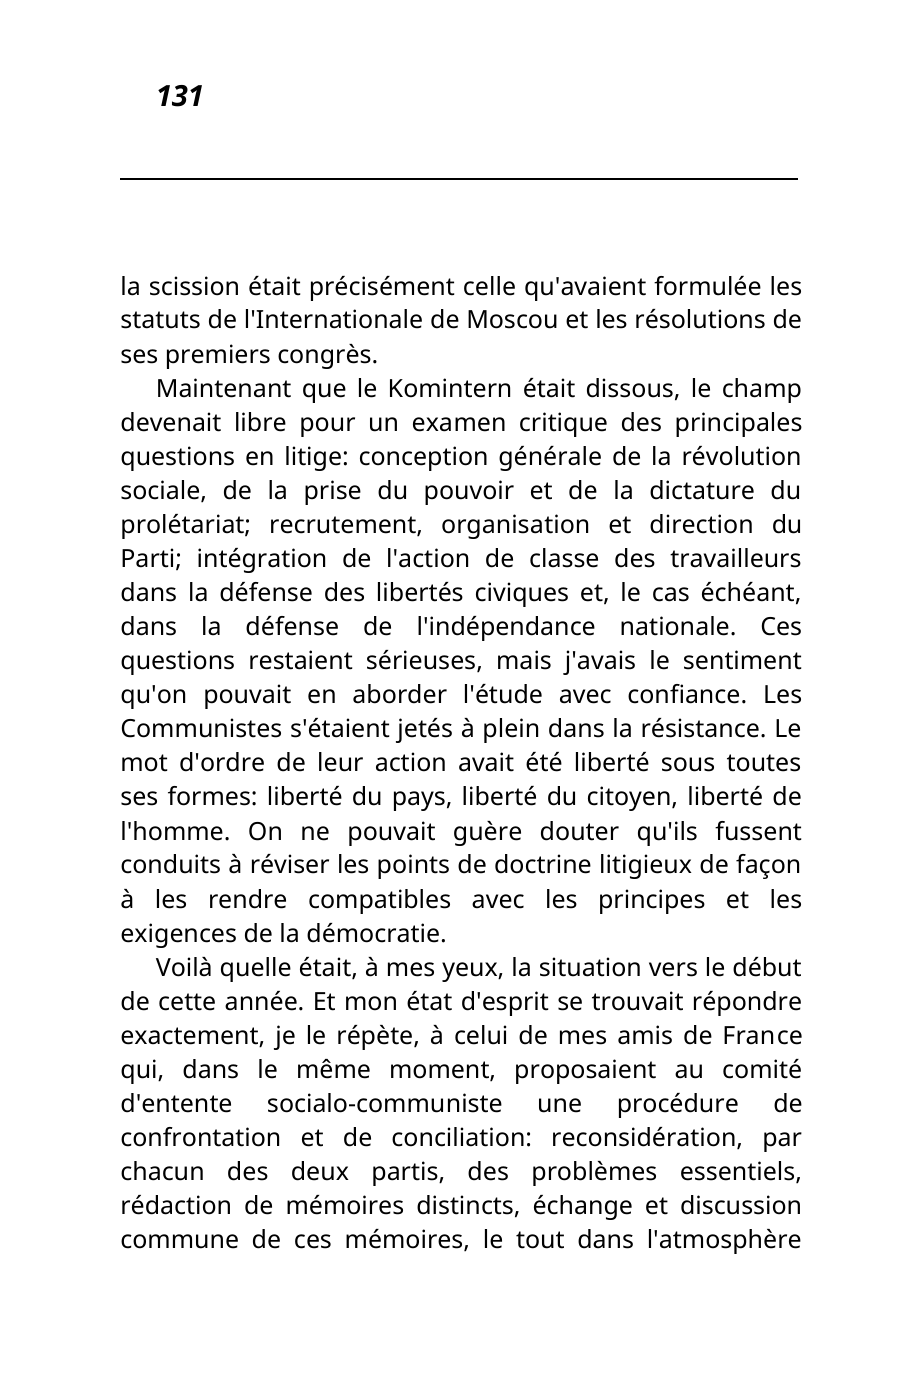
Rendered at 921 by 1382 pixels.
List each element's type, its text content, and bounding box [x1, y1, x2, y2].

text Maintenant que le Komintern était dissous, le champ devenait libre pour un examen critique des principales questions en litige: conception générale de la révolution sociale, de la prise du pouvoir et de la dictature du prolétariat; recrutement, organisation et direction du Parti; intégration de l'action de classe des travailleurs dans la défense des libertés civiques et, le cas échéant, dans la défense de l'indépendance nationale. Ces questions restaient sérieuses, mais j'avais le sentiment qu'on pouvait en aborder l'étude avec confiance. Les Communistes s'étaient jetés à plein dans la résistance. Le mot d'ordre de leur action avait été liberté sous toutes ses formes: liberté du pays, liberté du citoyen, liberté de l'homme. On ne pouvait guère douter qu'ils fussent conduits à réviser les points de doctrine litigieux de façon à les rendre compatibles avec les principes et les exigences de la démocratie. [120, 370, 803, 949]
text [120, 949, 803, 1256]
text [120, 268, 803, 370]
